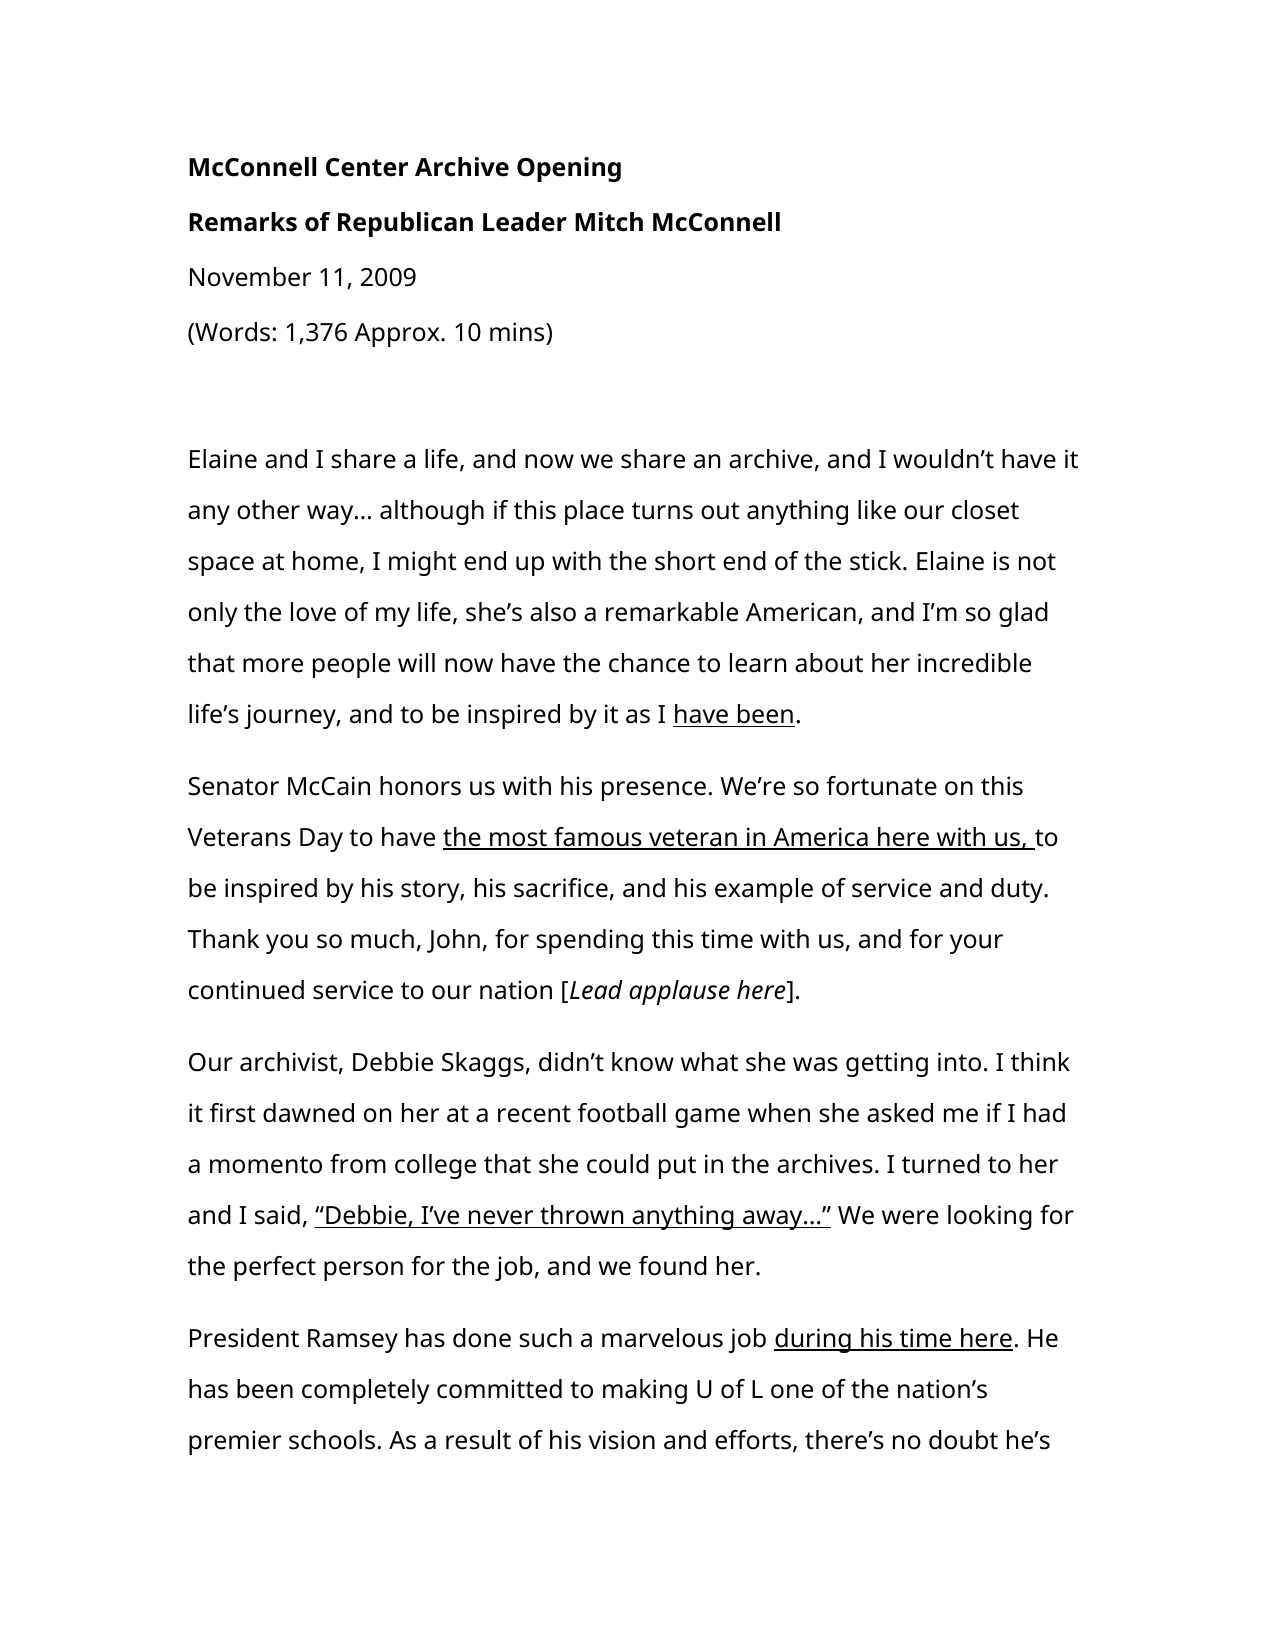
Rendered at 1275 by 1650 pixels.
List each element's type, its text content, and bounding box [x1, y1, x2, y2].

text Remarks of Republican Leader Mitch McConnell [187, 205, 1087, 239]
text Elaine and I share a life, and now we share an archive, and I wouldn’t have it any other way… although if this place turns out anything like our closet space at home, I might end up with the short end of the stick. Elaine is not only the love of my life, she’s also a remarkable American, and I’m so glad that more people will now have the chance to learn about her incredible life’s journey, and to be inspired by it as I have been. [187, 441, 1087, 731]
text McConnell Center Archive Opening [187, 150, 1087, 184]
text Senator McCain honors us with his presence. We’re so fortunate on this Veterans Day to have the most famous veteran in America here with us, to be inspired by his story, his sacrifice, and his example of service and duty. Thank you so much, John, for spending this time with us, and for your continued service to our nation [Lead applause here]. [187, 768, 1087, 1007]
text (Words: 1,376 Approx. 10 mins) [187, 315, 1087, 349]
text November 11, 2009 [187, 260, 1087, 294]
text Our archivist, Debbie Skaggs, didn’t know what she was getting into. I think it first dawned on her at a recent football game when she asked me if I had a momento from college that she could put in the archives. I turned to her and I said, “Debbie, I’ve never thrown anything away…” We were looking for the perfect person for the job, and we found her. [187, 1044, 1087, 1283]
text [187, 1321, 1087, 1457]
